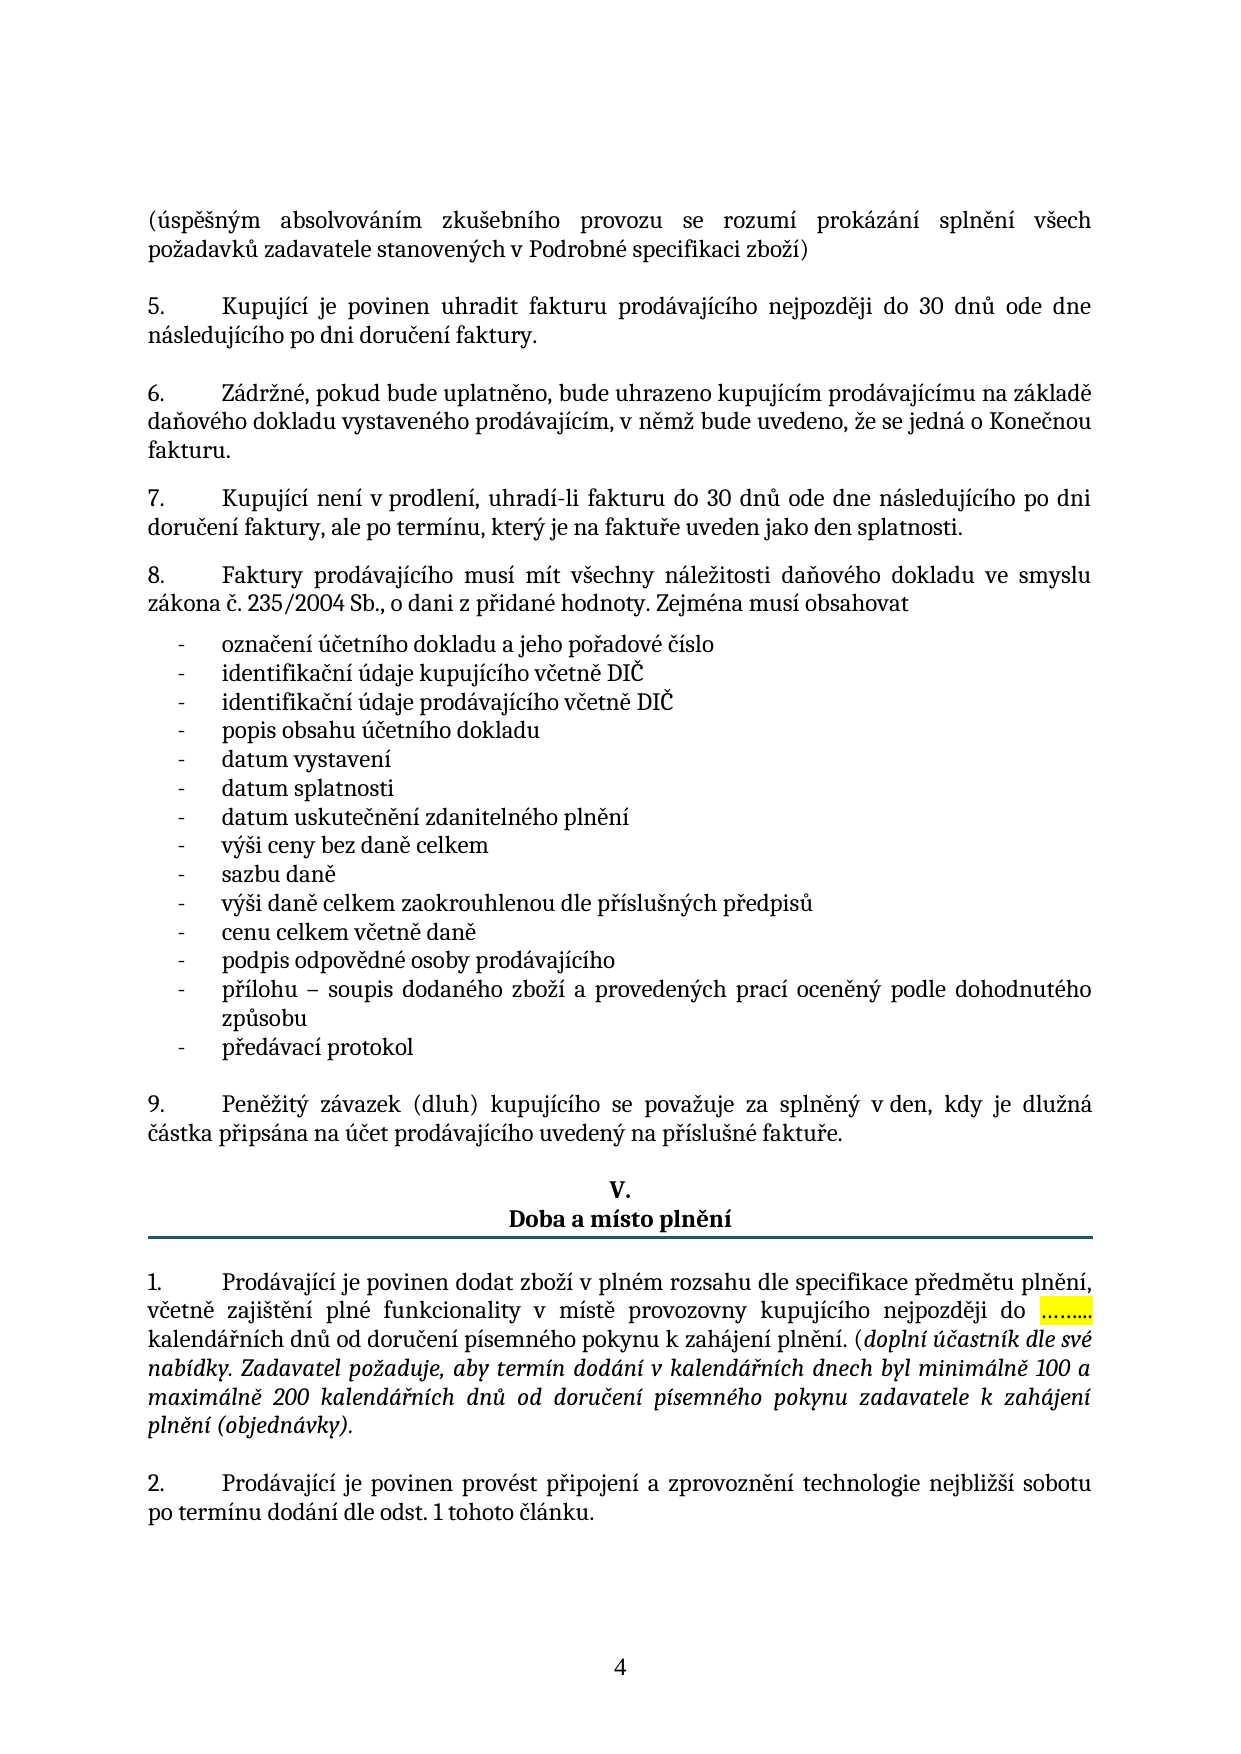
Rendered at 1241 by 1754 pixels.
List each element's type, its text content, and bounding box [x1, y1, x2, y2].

list popis obsahu účetního dokladu [177, 716, 1093, 745]
list Prodávající je povinen provést připojení a zprovoznění technologie nejbližší sobotu po termínu dodání dle odst. 1 tohoto článku. [148, 1469, 1093, 1526]
list datum vystavení [177, 745, 1093, 774]
list identifikační údaje kupujícího včetně DIČ [177, 659, 1093, 687]
list sazbu daně [177, 860, 1093, 889]
list označení účetního dokladu a jeho pořadové číslo [177, 630, 1093, 659]
text (úspěšným absolvováním zkušebního provozu se rozumí prokázání splnění všech požadavků zadavatele stanovených v Podrobné specifikaci zboží) [148, 206, 1093, 263]
list cenu celkem včetně daně [177, 917, 1093, 946]
list Kupující je povinen uhradit fakturu prodávajícího nejpozději do 30 dnů ode dne následujícího po dni doručení faktury. [148, 292, 1093, 350]
list datum uskutečnění zdanitelného plnění [177, 802, 1093, 831]
list výši ceny bez daně celkem [177, 831, 1093, 860]
list Kupující není v prodlení, uhradí-li fakturu do 30 dnů ode dne následujícího po dni doručení faktury, ale po termínu, který je na faktuře uveden jako den splatnosti. [148, 484, 1093, 541]
text V. [148, 1176, 1093, 1205]
list identifikační údaje prodávajícího včetně DIČ [177, 687, 1093, 716]
list Prodávající je povinen dodat zboží v plném rozsahu dle specifikace předmětu plnění, včetně zajištění plné funkcionality v místě provozovny kupujícího nejpozději do ……... kalendářních dnů od doručení písemného pokynu k zahájení plnění. (doplní účastník dle své nabídky. Zadavatel požaduje, aby termín dodání v kalendářních dnech byl minimálně 100 a maximálně 200 kalendářních dnů od doručení písemného pokynu zadavatele k zahájení plnění (objednávky). [148, 1268, 1093, 1440]
list datum splatnosti [177, 774, 1093, 802]
list předávací protokol [177, 1032, 1093, 1061]
list Faktury prodávajícího musí mít všechny náležitosti daňového dokladu ve smyslu zákona č. 235/2004 Sb., o dani z přidané hodnoty. Zejména musí obsahovat [148, 561, 1093, 618]
list podpis odpovědné osoby prodávajícího [177, 946, 1093, 975]
list výši daně celkem zaokrouhlenou dle příslušných předpisů [177, 889, 1093, 917]
list Zádržné, pokud bude uplatněno, bude uhrazeno kupujícím prodávajícímu na základě daňového dokladu vystaveného prodávajícím, v němž bude uvedeno, že se jedná o Konečnou fakturu. [148, 378, 1093, 465]
text Doba a místo plnění [148, 1205, 1093, 1236]
list Peněžitý závazek (dluh) kupujícího se považuje za splněný v den, kdy je dlužná částka připsána na účet prodávajícího uvedený na příslušné faktuře. [148, 1090, 1093, 1147]
list přílohu – soupis dodaného zboží a provedených prací oceněný podle dohodnutého způsobu [177, 975, 1093, 1032]
